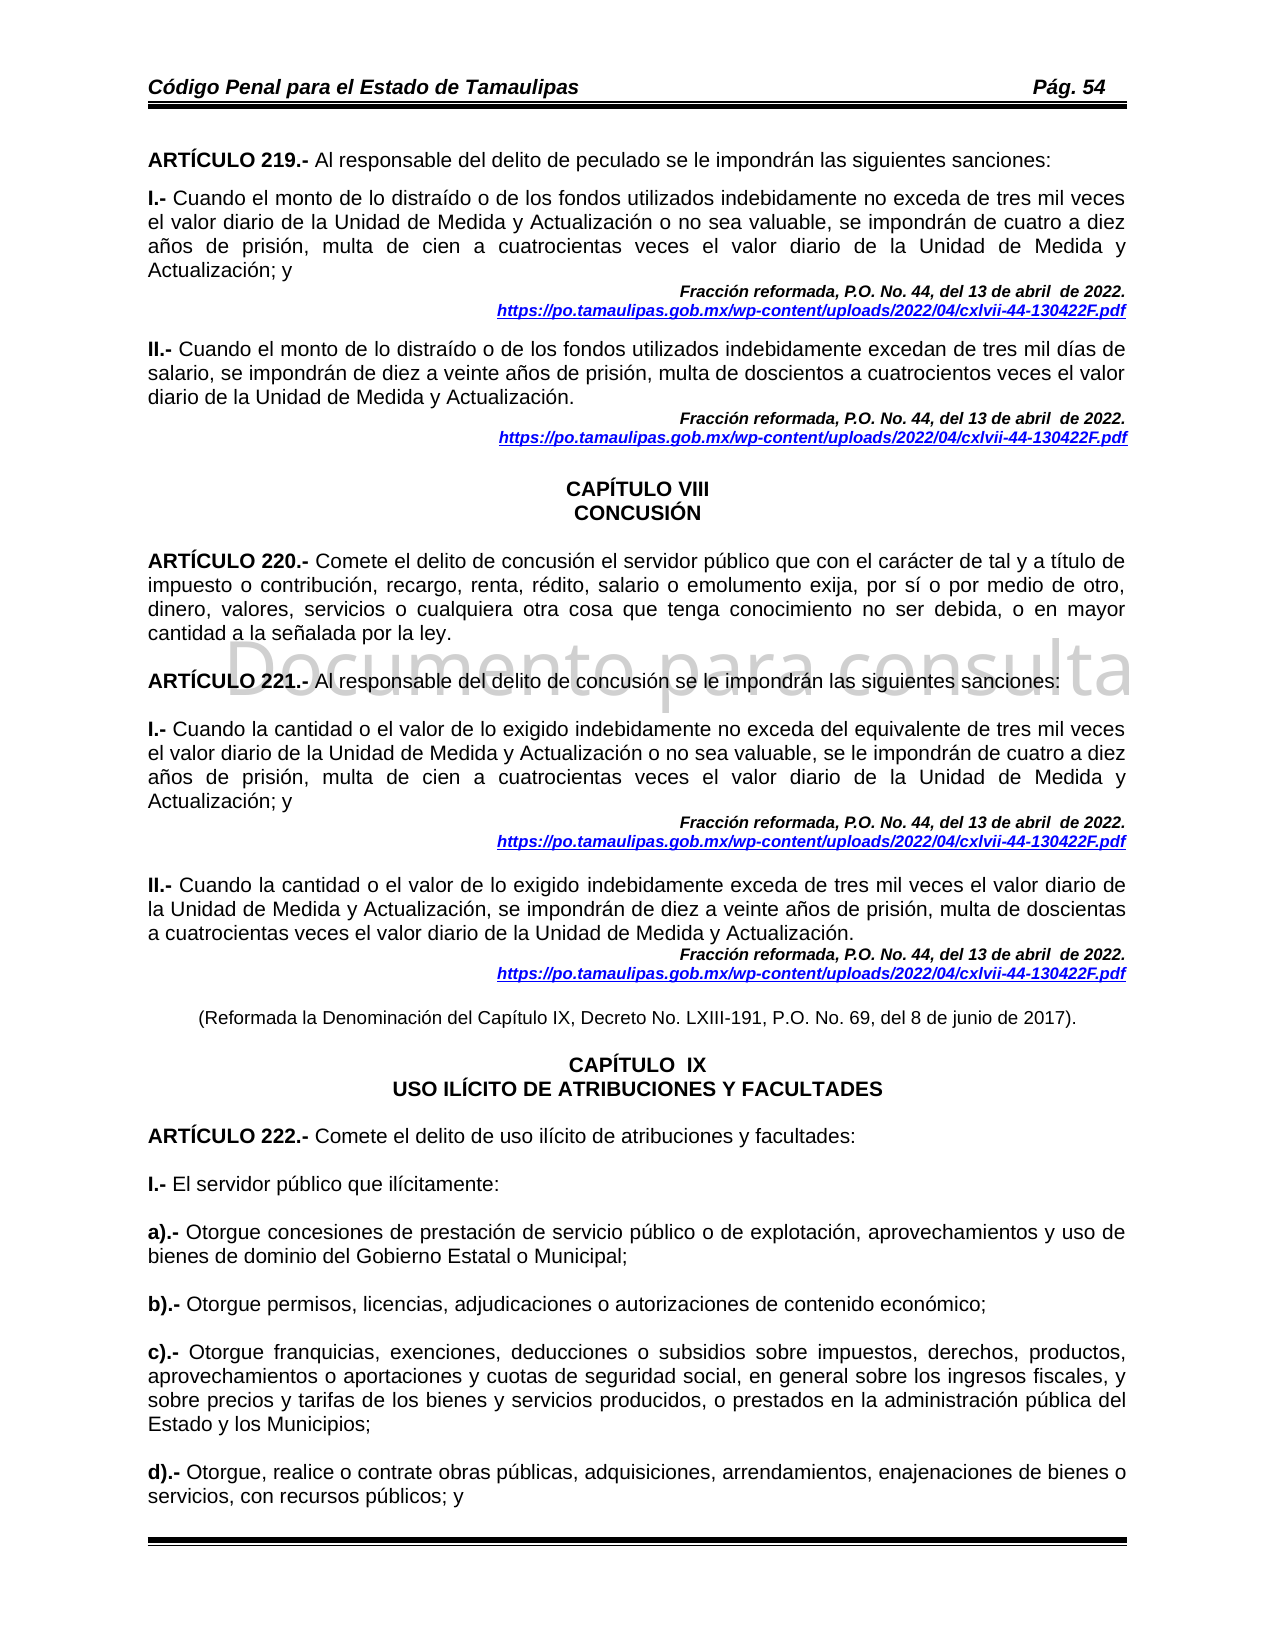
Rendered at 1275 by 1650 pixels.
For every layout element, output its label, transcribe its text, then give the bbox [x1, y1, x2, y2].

text CAPÍTULO VIII [148, 477, 1127, 501]
text b).- Otorgue permisos, licencias, adjudicaciones o autorizaciones de contenido económico; [148, 1292, 1127, 1316]
subtitle CONCUSIÓN [148, 501, 1127, 525]
list https://po.tamaulipas.gob.mx/wp-content/uploads/2022/04/cxlvii-44-130422F.pdf [223, 832, 1127, 851]
text ARTÍCULO 221.- Al responsable del delito de concusión se le impondrán las siguientes sanciones: [148, 669, 1127, 693]
list Fracción reformada, P.O. No. 44, del 13 de abril de 2022. [223, 945, 1127, 964]
text d).- Otorgue, realice o contrate obras públicas, adquisiciones, arrendamientos, enajenaciones de bienes o servicios, con recursos públicos; y [148, 1460, 1127, 1508]
text USO ILÍCITO DE ATRIBUCIONES Y FACULTADES [148, 1076, 1127, 1100]
list Fracción reformada, P.O. No. 44, del 13 de abril de 2022. [223, 813, 1127, 832]
list https://po.tamaulipas.gob.mx/wp-content/uploads/2022/04/cxlvii-44-130422F.pdf [223, 301, 1127, 320]
text c).- Otorgue franquicias, exenciones, deducciones o subsidios sobre impuestos, derechos, productos, aprovechamientos o aportaciones y cuotas de seguridad social, en general sobre los ingresos fiscales, y sobre precios y tarifas de los bienes y servicios producidos, o prestados en la administración pública del Estado y los Municipios; [148, 1340, 1127, 1436]
text (Reformada la Denominación del Capítulo IX, Decreto No. LXIII-191, P.O. No. 69, del 8 de junio de 2017). [148, 1007, 1127, 1028]
list Fracción reformada, P.O. No. 44, del 13 de abril de 2022. [223, 282, 1127, 301]
text II.- Cuando el monto de lo distraído o de los fondos utilizados indebidamente excedan de tres mil días de salario, se impondrán de diez a veinte años de prisión, multa de doscientos a cuatrocientos veces el valor diario de la Unidad de Medida y Actualización. [148, 337, 1127, 409]
text I.- Cuando la cantidad o el valor de lo exigido indebidamente no exceda del equivalente de tres mil veces el valor diario de la Unidad de Medida y Actualización o no sea valuable, se le impondrán de cuatro a diez años de prisión, multa de cien a cuatrocientas veces el valor diario de la Unidad de Medida y Actualización; y [148, 717, 1127, 813]
text ARTÍCULO 219.- Al responsable del delito de peculado se le impondrán las siguientes sanciones: [148, 148, 1127, 172]
text a).- Otorgue concesiones de prestación de servicio público o de explotación, aprovechamientos y uso de bienes de dominio del Gobierno Estatal o Municipal; [148, 1220, 1127, 1268]
list https://po.tamaulipas.gob.mx/wp-content/uploads/2022/04/cxlvii-44-130422F.pdf [223, 428, 1127, 447]
list Fracción reformada, P.O. No. 44, del 13 de abril de 2022. [223, 409, 1127, 428]
text ARTÍCULO 222.- Comete el delito de uso ilícito de atribuciones y facultades: [148, 1124, 1127, 1148]
text I.- El servidor público que ilícitamente: [148, 1172, 1127, 1196]
text I.- Cuando el monto de lo distraído o de los fondos utilizados indebidamente no exceda de tres mil veces el valor diario de la Unidad de Medida y Actualización o no sea valuable, se impondrán de cuatro a diez años de prisión, multa de cien a cuatrocientas veces el valor diario de la Unidad de Medida y Actualización; y [148, 186, 1127, 282]
text II.- Cuando la cantidad o el valor de lo exigido indebidamente exceda de tres mil veces el valor diario de la Unidad de Medida y Actualización, se impondrán de diez a veinte años de prisión, multa de doscientas a cuatrocientas veces el valor diario de la Unidad de Medida y Actualización. [148, 873, 1127, 945]
text CAPÍTULO IX [148, 1052, 1127, 1076]
list https://po.tamaulipas.gob.mx/wp-content/uploads/2022/04/cxlvii-44-130422F.pdf [223, 964, 1127, 983]
text ARTÍCULO 220.- Comete el delito de concusión el servidor público que con el carácter de tal y a título de impuesto o contribución, recargo, renta, rédito, salario o emolumento exija, por sí o por medio de otro, dinero, valores, servicios o cualquiera otra cosa que tenga conocimiento no ser debida, o en mayor cantidad a la señalada por la ley. [148, 549, 1127, 645]
